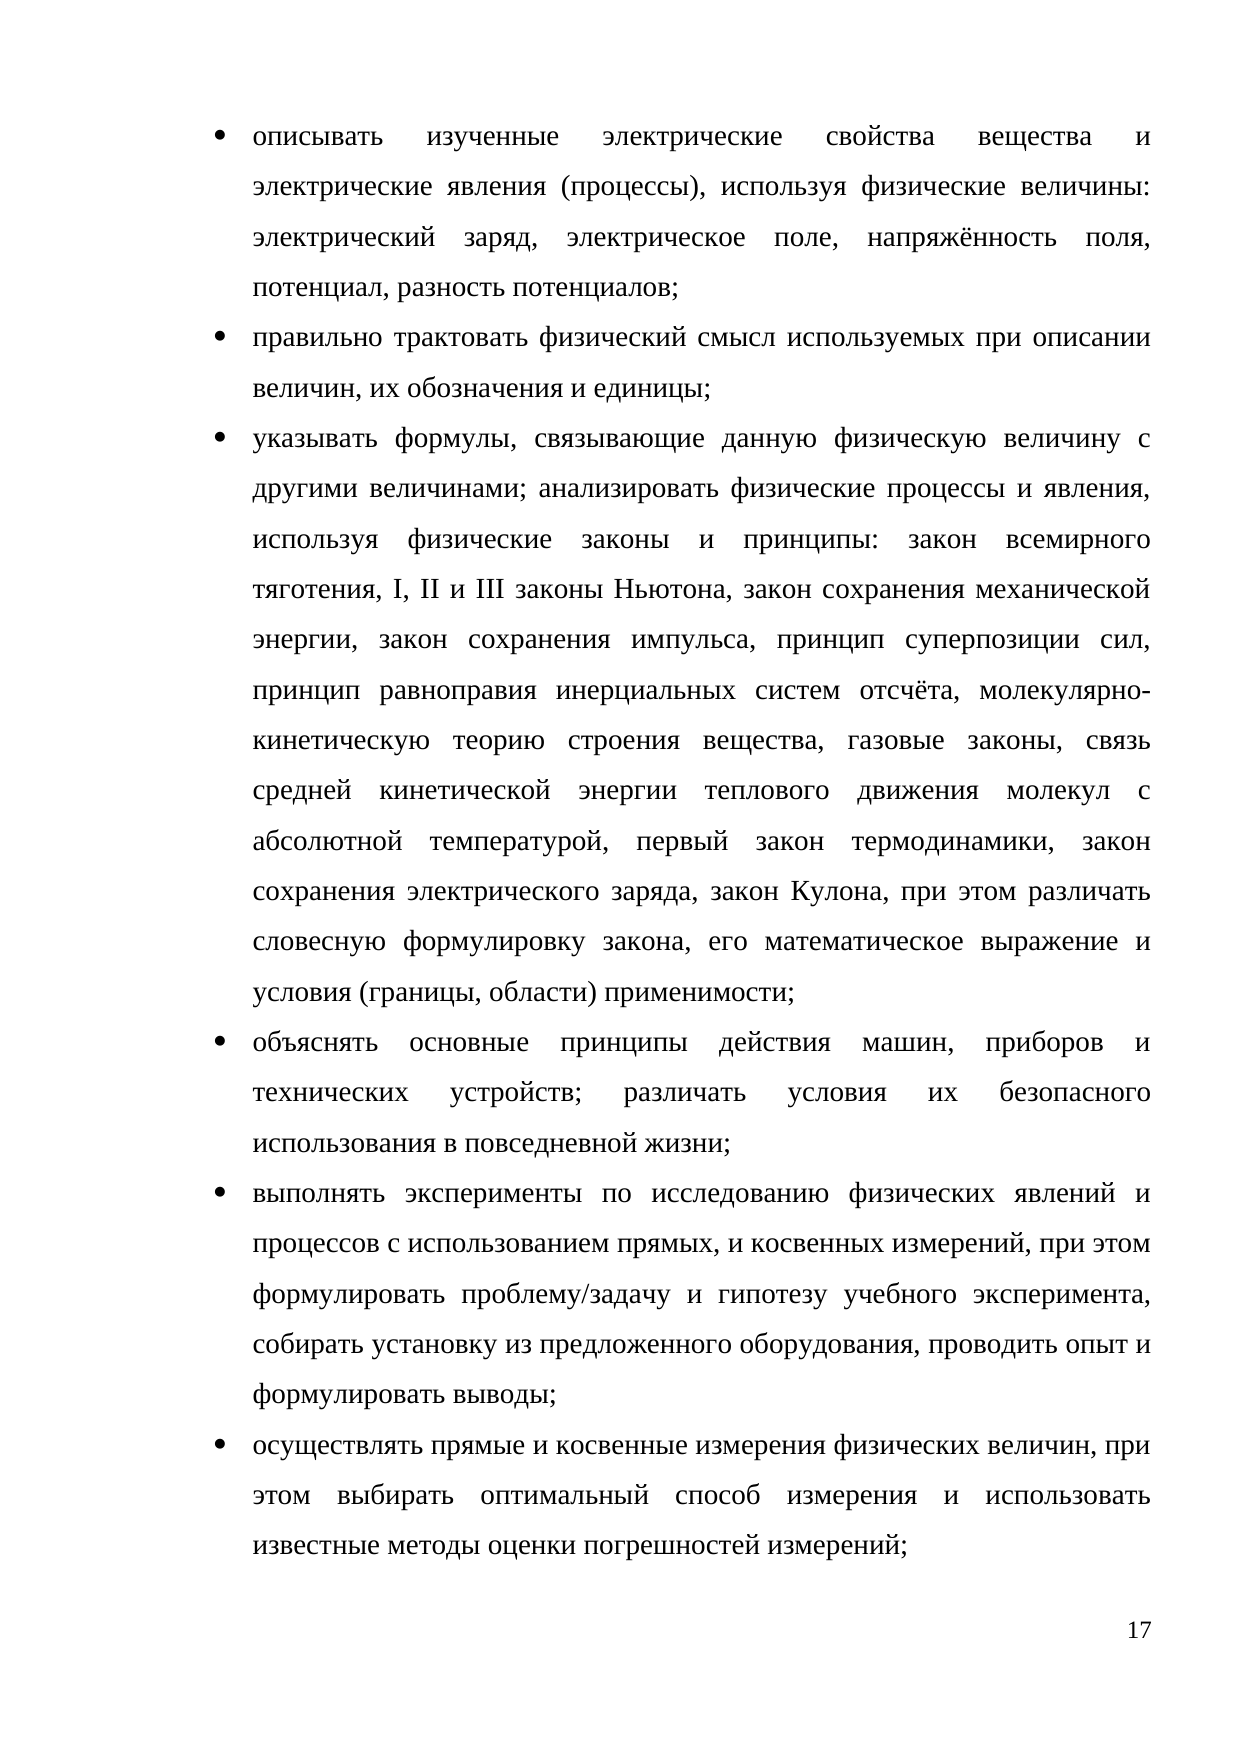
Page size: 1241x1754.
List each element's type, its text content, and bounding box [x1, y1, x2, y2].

list осуществлять прямые и косвенные измерения физических величин, при этом выбирать оптимальный способ измерения и использовать известные методы оценки погрешностей измерений; [215, 1427, 1152, 1561]
list правильно трактовать физический смысл используемых при описании величин, их обозначения и единицы; [215, 319, 1152, 403]
list указывать формулы, связывающие данную физическую величину с другими величинами; анализировать физические процессы и явления, используя физические законы и принципы: закон всемирного тяготения, I, II и III законы Ньютона, закон сохранения механической энергии, закон сохранения импульса, принцип суперпозиции сил, принцип равноправия инерциальных систем отсчёта, молекулярно-кинетическую теорию строения вещества, газовые законы, связь средней кинетической энергии теплового движения молекул с абсолютной температурой, первый закон термодинамики, закон сохранения электрического заряда, закон Кулона, при этом различать словесную формулировку закона, его математическое выражение и условия (границы, области) применимости; [215, 420, 1152, 1007]
list выполнять эксперименты по исследованию физических явлений и процессов с использованием прямых, и косвенных измерений, при этом формулировать проблему/задачу и гипотезу учебного эксперимента, собирать установку из предложенного оборудования, проводить опыт и формулировать выводы; [215, 1175, 1152, 1410]
list описывать изученные электрические свойства вещества и электрические явления (процессы), используя физические величины: электрический заряд, электрическое поле, напряжённость поля, потенциал, разность потенциалов; [215, 118, 1152, 303]
list объяснять основные принципы действия машин, приборов и технических устройств; различать условия их безопасного использования в повседневной жизни; [215, 1024, 1152, 1158]
